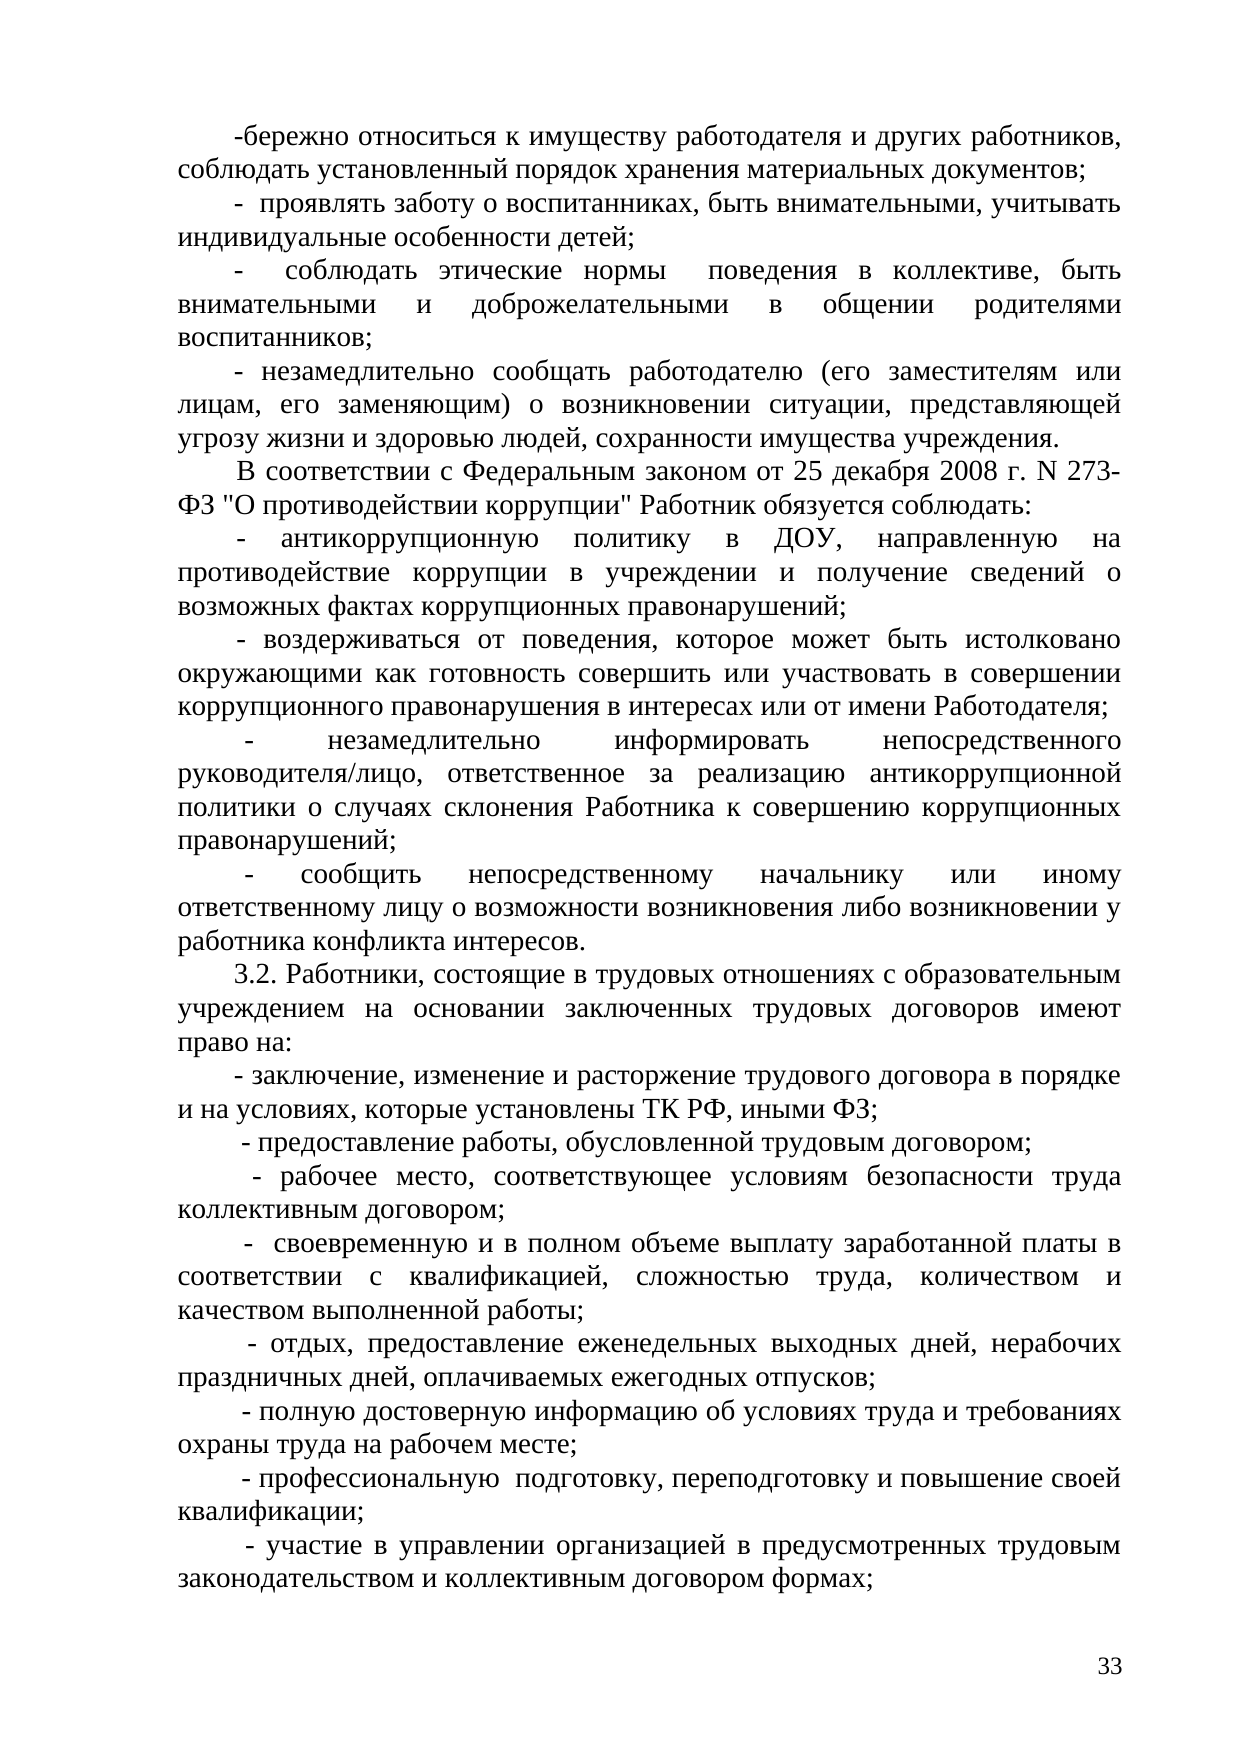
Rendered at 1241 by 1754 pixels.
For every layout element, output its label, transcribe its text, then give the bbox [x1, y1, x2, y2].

text - незамедлительно информировать непосредственного руководителя/лицо, ответственное за реализацию антикоррупционной политики о случаях склонения Работника к совершению коррупционных правонарушений; [177, 722, 1122, 856]
text - соблюдать этические нормы поведения в коллективе, быть внимательными и доброжелательными в общении родителями воспитанников; [177, 252, 1122, 353]
text - воздерживаться от поведения, которое может быть истолковано окружающими как готовность совершить или участвовать в совершении коррупционного правонарушения в интересах или от имени Работодателя; [177, 621, 1122, 722]
text - профессиональную подготовку, переподготовку и повышение своей квалификации; [177, 1460, 1122, 1527]
text - отдых, предоставление еженедельных выходных дней, нерабочих праздничных дней, оплачиваемых ежегодных отпусков; [177, 1326, 1122, 1393]
text - антикоррупционную политику в ДОУ, направленную на противодействие коррупции в учреждении и получение сведений о возможных фактах коррупционных правонарушений; [177, 521, 1122, 621]
text 3.2. Работники, состоящие в трудовых отношениях с образовательным учреждением на основании заключенных трудовых договоров имеют право на: [177, 957, 1122, 1057]
text - незамедлительно сообщать работодателю (его заместителям или лицам, его заменяющим) о возникновении ситуации, представляющей угрозу жизни и здоровью людей, сохранности имущества учреждения. [177, 353, 1122, 453]
text - проявлять заботу о воспитанниках, быть внимательными, учитывать индивидуальные особенности детей; [177, 185, 1122, 252]
text - участие в управлении организацией в предусмотренных трудовым законодательством и коллективным договором формах; [177, 1527, 1122, 1594]
text - рабочее место, соответствующее условиям безопасности труда коллективным договором; [177, 1158, 1122, 1225]
text -бережно относиться к имуществу работодателя и других работников, соблюдать установленный порядок хранения материальных документов; [177, 118, 1122, 185]
text - заключение, изменение и расторжение трудового договора в порядке и на условиях, которые установлены ТК РФ, иными ФЗ; [177, 1057, 1122, 1124]
text - предоставление работы, обусловленной трудовым договором; [177, 1124, 1122, 1158]
text В соответствии с Федеральным законом от 25 декабря 2008 г. N 273-ФЗ "О противодействии коррупции" Работник обязуется соблюдать: [177, 453, 1122, 521]
text - полную достоверную информацию об условиях труда и требованиях охраны труда на рабочем месте; [177, 1393, 1122, 1460]
text - сообщить непосредственному начальнику или иному ответственному лицу о возможности возникновения либо возникновении у работника конфликта интересов. [177, 856, 1122, 957]
text - своевременную и в полном объеме выплату заработанной платы в соответствии с квалификацией, сложностью труда, количеством и качеством выполненной работы; [177, 1225, 1122, 1326]
